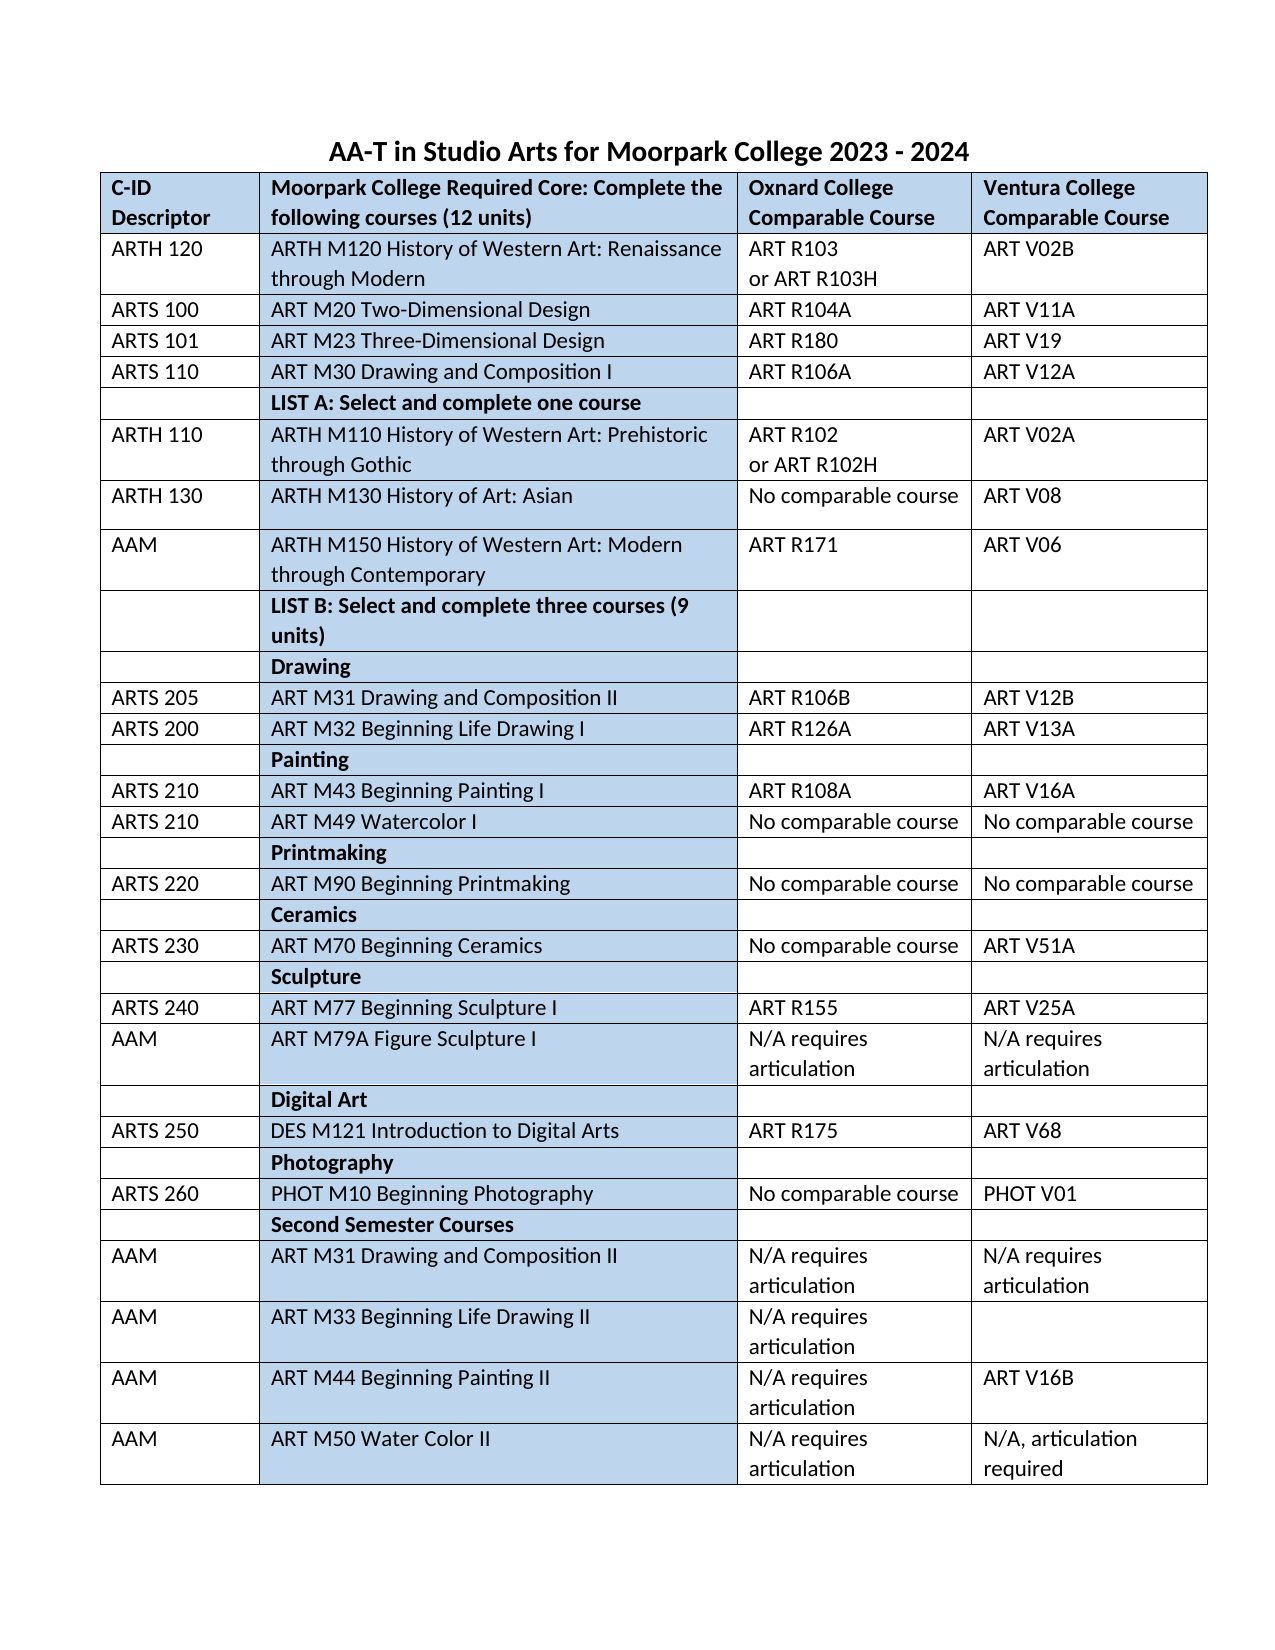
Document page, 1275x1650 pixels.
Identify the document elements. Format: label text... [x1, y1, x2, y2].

table_cell [738, 745, 971, 775]
table_cell [972, 388, 1207, 419]
table_cell [738, 1086, 971, 1116]
table_cell [101, 962, 259, 992]
table_cell ART R103 or ART R103H [738, 234, 971, 294]
table_cell ART R104A [738, 295, 971, 325]
table_cell AAM [101, 1241, 259, 1301]
table_cell ART V11A [972, 295, 1207, 325]
table_cell [972, 745, 1207, 775]
table_cell ART M90 Beginning Printmaking [260, 869, 737, 899]
table_cell ARTH 110 [101, 420, 259, 480]
text AA-T in Studio Arts for Moorpark College 2023 - 2024 [90, 133, 1125, 169]
table_cell [101, 900, 259, 930]
table_cell PHOT M10 Beginning Photography [260, 1179, 737, 1209]
table_cell ART M33 Beginning Life Drawing II [260, 1302, 737, 1362]
table_cell ART V12B [972, 683, 1207, 713]
table_cell Digital Art [260, 1086, 737, 1116]
table_cell [101, 1086, 259, 1116]
table_cell ARTH 120 [101, 234, 259, 294]
table_cell ART R106A [738, 357, 971, 387]
table_cell ART V16A [972, 776, 1207, 806]
table_cell [101, 745, 259, 775]
table_cell ART M43 Beginning Painting I [260, 776, 737, 806]
table_cell ART M77 Beginning Sculpture I [260, 994, 737, 1023]
table_cell [972, 1302, 1207, 1362]
table_cell ART M32 Beginning Life Drawing I [260, 714, 737, 744]
table_cell ARTS 100 [101, 295, 259, 325]
table_cell ART R102 or ART R102H [738, 420, 971, 480]
table_cell LIST A: Select and complete one course [260, 388, 737, 419]
table_cell AAM [101, 1363, 259, 1423]
table_cell ART V02B [972, 234, 1207, 294]
table_cell ART M49 Watercolor I [260, 807, 737, 837]
table_cell AAM [101, 1024, 259, 1084]
table_cell Photography [260, 1148, 737, 1178]
table_cell No comparable course [972, 807, 1207, 837]
table_cell ART M20 Two-Dimensional Design [260, 295, 737, 325]
table_cell AAM [101, 530, 259, 590]
table_cell No comparable course [738, 1179, 971, 1209]
table_cell ARTS 210 [101, 807, 259, 837]
table_cell Ceramics [260, 900, 737, 930]
table_cell ARTS 220 [101, 869, 259, 899]
table_cell No comparable course [738, 481, 971, 529]
table_cell LIST B: Select and complete three courses (9 units) [260, 591, 737, 651]
table_cell ART V06 [972, 530, 1207, 590]
table_cell [972, 1210, 1207, 1240]
table_cell ART R155 [738, 994, 971, 1023]
table_cell [101, 1148, 259, 1178]
table_cell ART M79A Figure Sculpture I [260, 1024, 737, 1084]
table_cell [738, 1424, 971, 1484]
table_header Ventura College Comparable Course [972, 173, 1207, 233]
table_cell N/A requires articulation [738, 1241, 971, 1301]
table_cell ART V16B [972, 1363, 1207, 1423]
table_cell ARTS 260 [101, 1179, 259, 1209]
table_cell ARTH M110 History of Western Art: Prehistoric through Gothic [260, 420, 737, 480]
table_cell [972, 962, 1207, 992]
table_cell ART R108A [738, 776, 971, 806]
table_cell Printmaking [260, 838, 737, 868]
table_cell N/A, articulation required [972, 1424, 1207, 1484]
table_cell ART V12A [972, 357, 1207, 387]
table_cell ART V68 [972, 1117, 1207, 1147]
table_cell [101, 388, 259, 419]
table_cell ART V51A [972, 931, 1207, 961]
table_cell [972, 900, 1207, 930]
table_cell [101, 591, 259, 651]
table_cell No comparable course [738, 807, 971, 837]
table_cell [101, 652, 259, 682]
table_cell N/A requires articulation [738, 1024, 971, 1084]
table_cell [972, 838, 1207, 868]
table_cell ARTS 101 [101, 326, 259, 356]
table_cell ARTS 200 [101, 714, 259, 744]
table_header C-ID Descriptor [101, 173, 259, 233]
table_cell [101, 1210, 259, 1240]
table_cell [738, 1210, 971, 1240]
table_cell ARTS 210 [101, 776, 259, 806]
table_cell ART R180 [738, 326, 971, 356]
table_cell ART M31 Drawing and Composition II [260, 683, 737, 713]
table_cell [738, 962, 971, 992]
table_cell ART M31 Drawing and Composition II [260, 1241, 737, 1301]
table_cell ARTS 110 [101, 357, 259, 387]
table_cell N/A requires articulation [738, 1302, 971, 1362]
table_cell ART R126A [738, 714, 971, 744]
table_cell [738, 388, 971, 419]
table_cell ART R175 [738, 1117, 971, 1147]
table_cell ART M44 Beginning Painting II [260, 1363, 737, 1423]
table_cell ARTS 230 [101, 931, 259, 961]
table_cell Second Semester Courses [260, 1210, 737, 1240]
table_cell Sculpture [260, 962, 737, 992]
table_cell ART M50 Water Color II [260, 1424, 737, 1484]
table_cell N/A requires articulation [972, 1024, 1207, 1084]
table_cell [738, 1148, 971, 1178]
table_cell [972, 1086, 1207, 1116]
table_cell N/A requires articulation [972, 1241, 1207, 1301]
table_header Moorpark College Required Core: Complete the following courses (12 units) [260, 173, 737, 233]
table_cell [738, 900, 971, 930]
table_cell N/A requires articulation [738, 1363, 971, 1423]
table_cell AAM [101, 1302, 259, 1362]
table_cell ART M70 Beginning Ceramics [260, 931, 737, 961]
table_cell [738, 591, 971, 651]
table_cell ART M30 Drawing and Composition I [260, 357, 737, 387]
table_cell ART R171 [738, 530, 971, 590]
table_cell Drawing [260, 652, 737, 682]
table_cell No comparable course [972, 869, 1207, 899]
table_cell [972, 591, 1207, 651]
table_cell ART V25A [972, 994, 1207, 1023]
table_cell ARTS 240 [101, 994, 259, 1023]
table_cell AAM [101, 1424, 259, 1484]
table_cell ARTH 130 [101, 481, 259, 529]
table_cell ART R106B [738, 683, 971, 713]
table_cell ART V08 [972, 481, 1207, 529]
table_cell ART M23 Three-Dimensional Design [260, 326, 737, 356]
table_cell [972, 1148, 1207, 1178]
table_cell ART V19 [972, 326, 1207, 356]
table_cell [738, 838, 971, 868]
table_cell No comparable course [738, 931, 971, 961]
table_cell ART V02A [972, 420, 1207, 480]
table_cell Painting [260, 745, 737, 775]
table_header Oxnard College Comparable Course [738, 173, 971, 233]
table_cell No comparable course [738, 869, 971, 899]
table_cell DES M121 Introduction to Digital Arts [260, 1117, 737, 1147]
table_cell ARTH M150 History of Western Art: Modern through Contemporary [260, 530, 737, 590]
table_cell ARTH M120 History of Western Art: Renaissance through Modern [260, 234, 737, 294]
table_cell ART V13A [972, 714, 1207, 744]
table_cell ARTH M130 History of Art: Asian [260, 481, 737, 529]
table_cell [101, 838, 259, 868]
table_cell PHOT V01 [972, 1179, 1207, 1209]
table_cell ARTS 205 [101, 683, 259, 713]
table_cell [738, 652, 971, 682]
table_cell [972, 652, 1207, 682]
table_cell ARTS 250 [101, 1117, 259, 1147]
